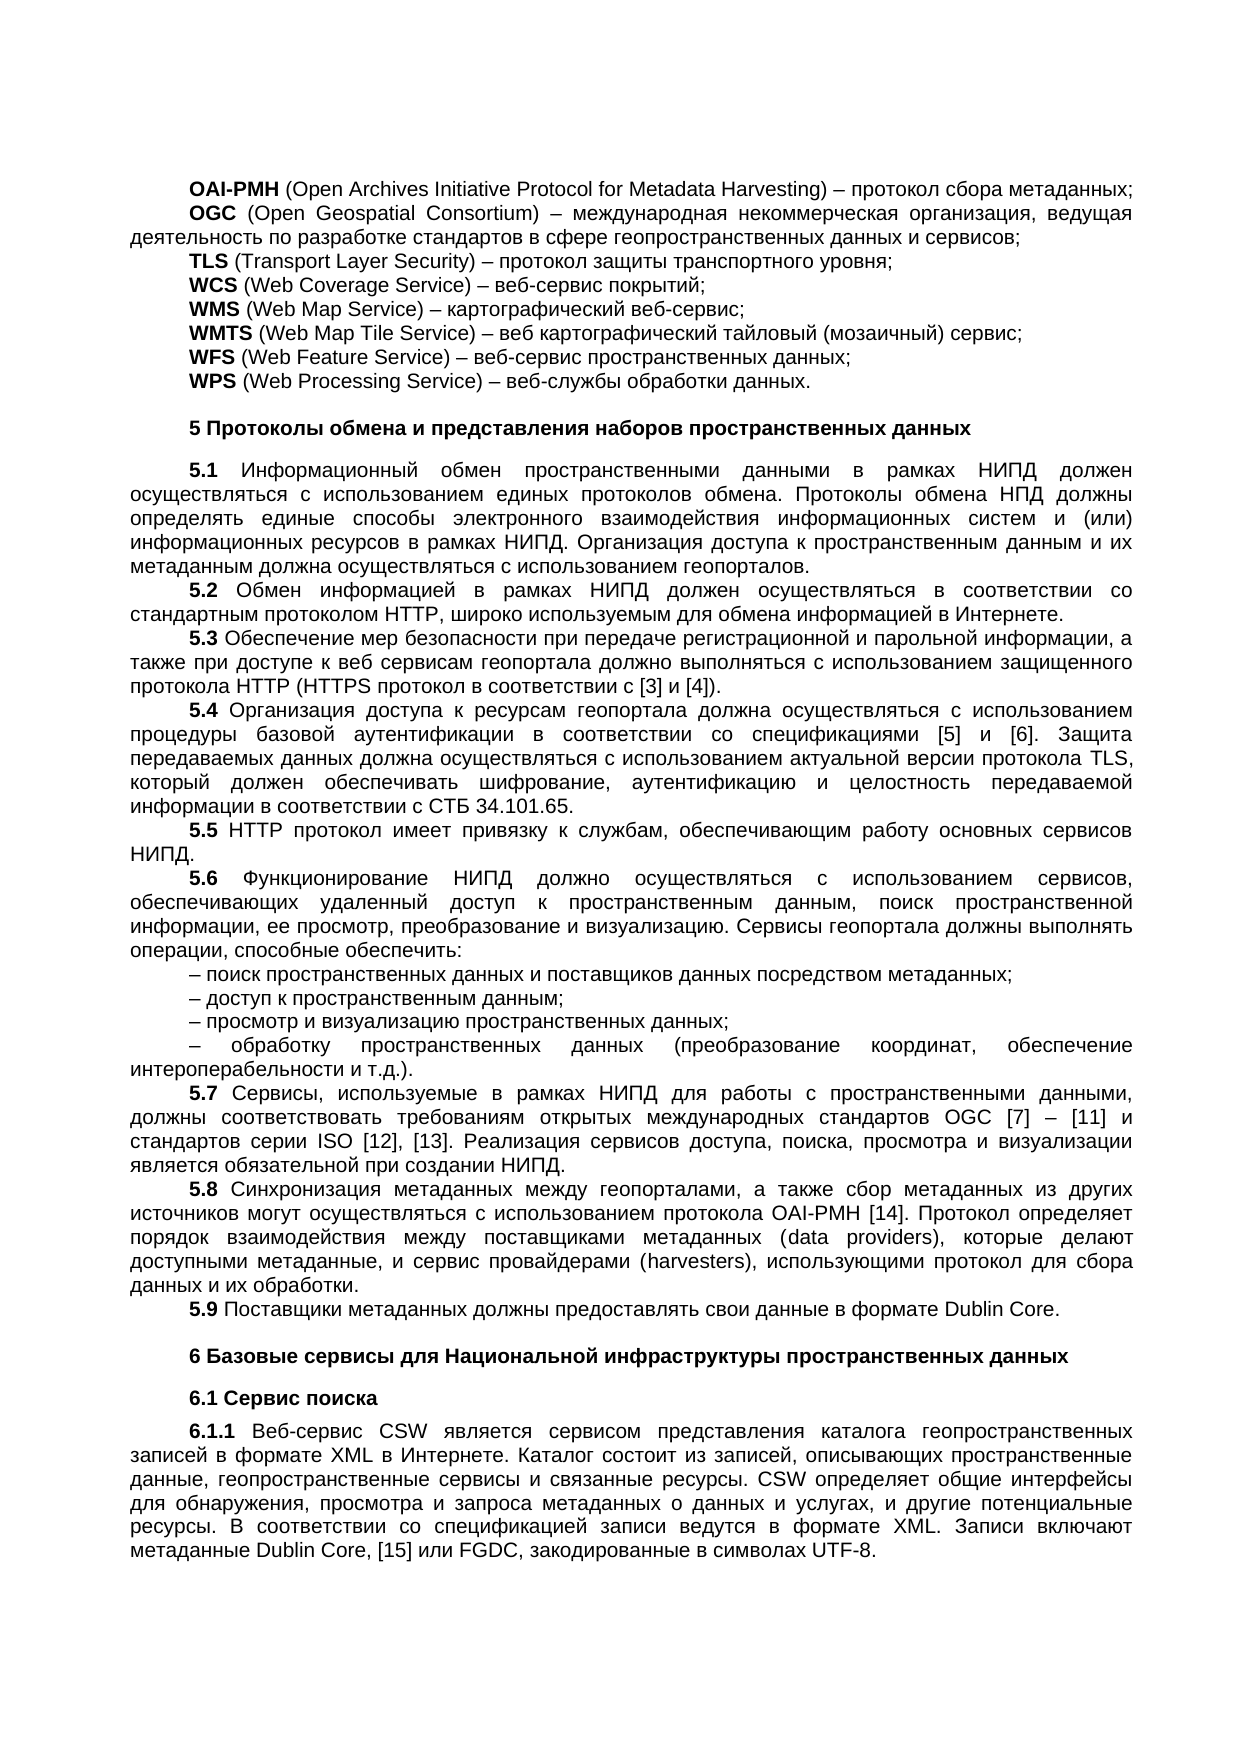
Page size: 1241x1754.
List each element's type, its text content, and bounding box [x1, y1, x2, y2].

text 5.1 Информационный обмен пространственными данными в рамках НИПД должен осуществляться с использованием единых протоколов обмена. Протоколы обмена НПД должны определять единые способы электронного взаимодействия информационных систем и (или) информационных ресурсов в рамках НИПД. Организация доступа к пространственным данным и их метаданным должна осуществляться с использованием геопорталов. [130, 458, 1134, 578]
text 5.4 Организация доступа к ресурсам геопортала должна осуществляться с использованием процедуры базовой аутентификации в соответствии со спецификациями [5] и [6]. Защита передаваемых данных должна осуществляться с использованием актуальной версии протокола TLS, который должен обеспечивать шифрование, аутентификацию и целостность передаваемой информации в соответствии с СТБ 34.101.65. [130, 698, 1134, 818]
text – поиск пространственных данных и поставщиков данных посредством метаданных; [130, 961, 1134, 985]
text – обработку пространственных данных (преобразование координат, обеспечение интероперабельности и т.д.). [130, 1033, 1134, 1081]
text 6.1.1 Веб-сервис CSW является сервисом представления каталога геопространственных записей в формате XML в Интернете. Каталог состоит из записей, описывающих пространственные данные, геопространственные сервисы и связанные ресурсы. CSW определяет общие интерфейсы для обнаружения, просмотра и запроса метаданных о данных и услугах, и другие потенциальные ресурсы. В соответствии со спецификацией записи ведутся в формате XML. Записи включают метаданные Dublin Core, [15] или FGDC, закодированные в символах UTF-8. [130, 1418, 1134, 1562]
text 5.2 Обмен информацией в рамках НИПД должен осуществляться в соответствии со стандартным протоколом HTTP, широко используемым для обмена информацией в Интернете. [130, 578, 1134, 626]
text WMS (Web Map Service) – картографический веб-сервис; [130, 297, 1134, 321]
text – доступ к пространственным данным; [130, 985, 1134, 1009]
text WPS (Web Processing Service) – веб-службы обработки данных. [130, 369, 1134, 393]
subtitle 6 Базовые сервисы для Национальной инфраструктуры пространственных данных [130, 1344, 1134, 1368]
text 5.7 Сервисы, используемые в рамках НИПД для работы с пространственными данными, должны соответствовать требованиям открытых международных стандартов OGC [7] – [11] и стандартов серии ISO [12], [13]. Реализация сервисов доступа, поиска, просмотра и визуализации является обязательной при создании НИПД. [130, 1081, 1134, 1177]
text OGC (Open Geospatial Consortium) – международная некоммерческая организация, ведущая деятельность по разработке стандартов в сфере геопространственных данных и сервисов; [130, 201, 1134, 249]
text 5.8 Синхронизация метаданных между геопорталами, а также сбор метаданных из других источников могут осуществляться с использованием протокола OAI-PMH [14]. Протокол определяет порядок взаимодействия между поставщиками метаданных (data providers), которые делают доступными метаданные, и сервис провайдерами (harvesters), использующими протокол для сбора данных и их обработки. [130, 1177, 1134, 1297]
subtitle 5 Протоколы обмена и представления наборов пространственных данных [130, 416, 1134, 440]
text WFS (Web Feature Service) – веб-сервис пространственных данных; [130, 345, 1134, 369]
text WCS (Web Coverage Service) – веб-сервис покрытий; [130, 273, 1134, 297]
text OAI-PMH (Open Archives Initiative Protocol for Metadata Harvesting) – протокол сбора метаданных; [130, 177, 1134, 201]
subtitle 6.1 Сервис поиска [130, 1386, 1134, 1410]
text 5.6 Функционирование НИПД должно осуществляться с использованием сервисов, обеспечивающих удаленный доступ к пространственным данным, поиск пространственной информации, ее просмотр, преобразование и визуализацию. Сервисы геопортала должны выполнять операции, способные обеспечить: [130, 866, 1134, 961]
text 5.5 HTTP протокол имеет привязку к службам, обеспечивающим работу основных сервисов НИПД. [130, 818, 1134, 866]
text 5.9 Поставщики метаданных должны предоставлять свои данные в формате Dublin Core. [130, 1297, 1134, 1321]
text WMTS (Web Map Tile Service) – веб картографический тайловый (мозаичный) сервис; [130, 321, 1134, 345]
text TLS (Transport Layer Security) – протокол защиты транспортного уровня; [130, 249, 1134, 273]
text 5.3 Обеспечение мер безопасности при передаче регистрационной и парольной информации, а также при доступе к веб сервисам геопортала должно выполняться с использованием защищенного протокола HTTP (HTTPS протокол в соответствии с [3] и [4]). [130, 626, 1134, 698]
text – просмотр и визуализацию пространственных данных; [130, 1009, 1134, 1033]
